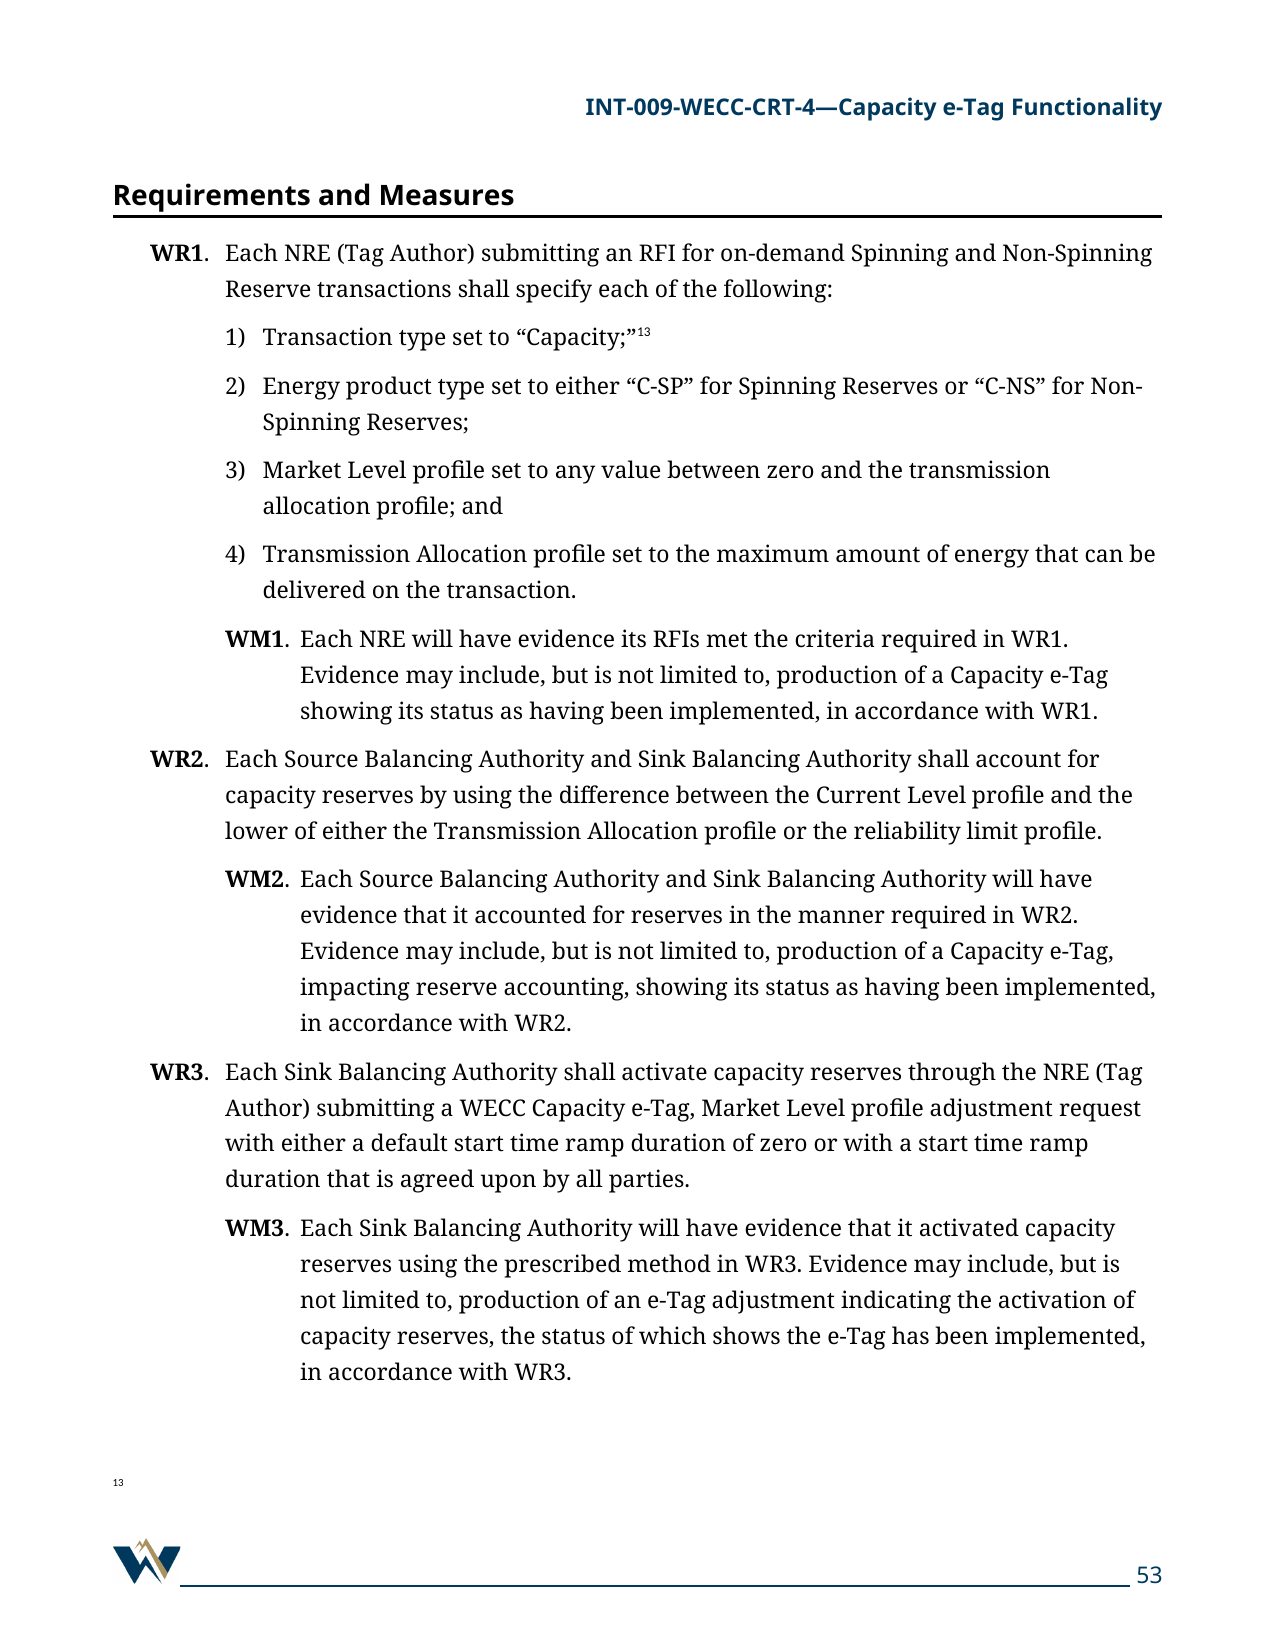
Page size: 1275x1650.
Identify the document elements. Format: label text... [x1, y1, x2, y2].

text WM3. Each Sink Balancing Authority will have evidence that it activated capacity reserves using the prescribed method in WR3. Evidence may include, but is not limited to, production of an e-Tag adjustment indicating the activation of capacity reserves, the status of which shows the e-Tag has been implemented, in accordance with WR3. [225, 1212, 1162, 1387]
text 1) Transaction type set to “Capacity;” [225, 321, 1162, 352]
text WR1. Each NRE (Tag Author) submitting an RFI for on-demand Spinning and Non-Spinning Reserve transactions shall specify each of the following: [150, 237, 1162, 304]
picture [112, 1538, 181, 1584]
text WM1. Each NRE will have evidence its RFIs met the criteria required in WR1. Evidence may include, but is not limited to, production of a Capacity e-Tag showing its status as having been implemented, in accordance with WR1. [225, 623, 1162, 726]
text WM2. Each Source Balancing Authority and Sink Balancing Authority will have evidence that it accounted for reserves in the manner required in WR2. Evidence may include, but is not limited to, production of a Capacity e-Tag, impacting reserve accounting, showing its status as having been implemented, in accordance with WR2. [225, 863, 1162, 1038]
text WR2. Each Source Balancing Authority and Sink Balancing Authority shall account for capacity reserves by using the difference between the Current Level profile and the lower of either the Transmission Allocation profile or the reliability limit profile. [150, 743, 1162, 846]
text 2) Energy product type set to either “C-SP” for Spinning Reserves or “C-NS” for Non-Spinning Reserves; [225, 369, 1162, 437]
text 4) Transmission Allocation profile set to the maximum amount of energy that can be delivered on the transaction. [225, 538, 1162, 606]
text 3) Market Level profile set to any value between zero and the transmission allocation profile; and [225, 454, 1162, 521]
text WR3. Each Sink Balancing Authority shall activate capacity reserves through the NRE (Tag Author) submitting a WECC Capacity e-Tag, Market Level profile adjustment request with either a default start time ramp duration of zero or with a start time ramp duration that is agreed upon by all parties. [150, 1056, 1162, 1194]
subtitle Requirements and Measures [112, 175, 1162, 218]
